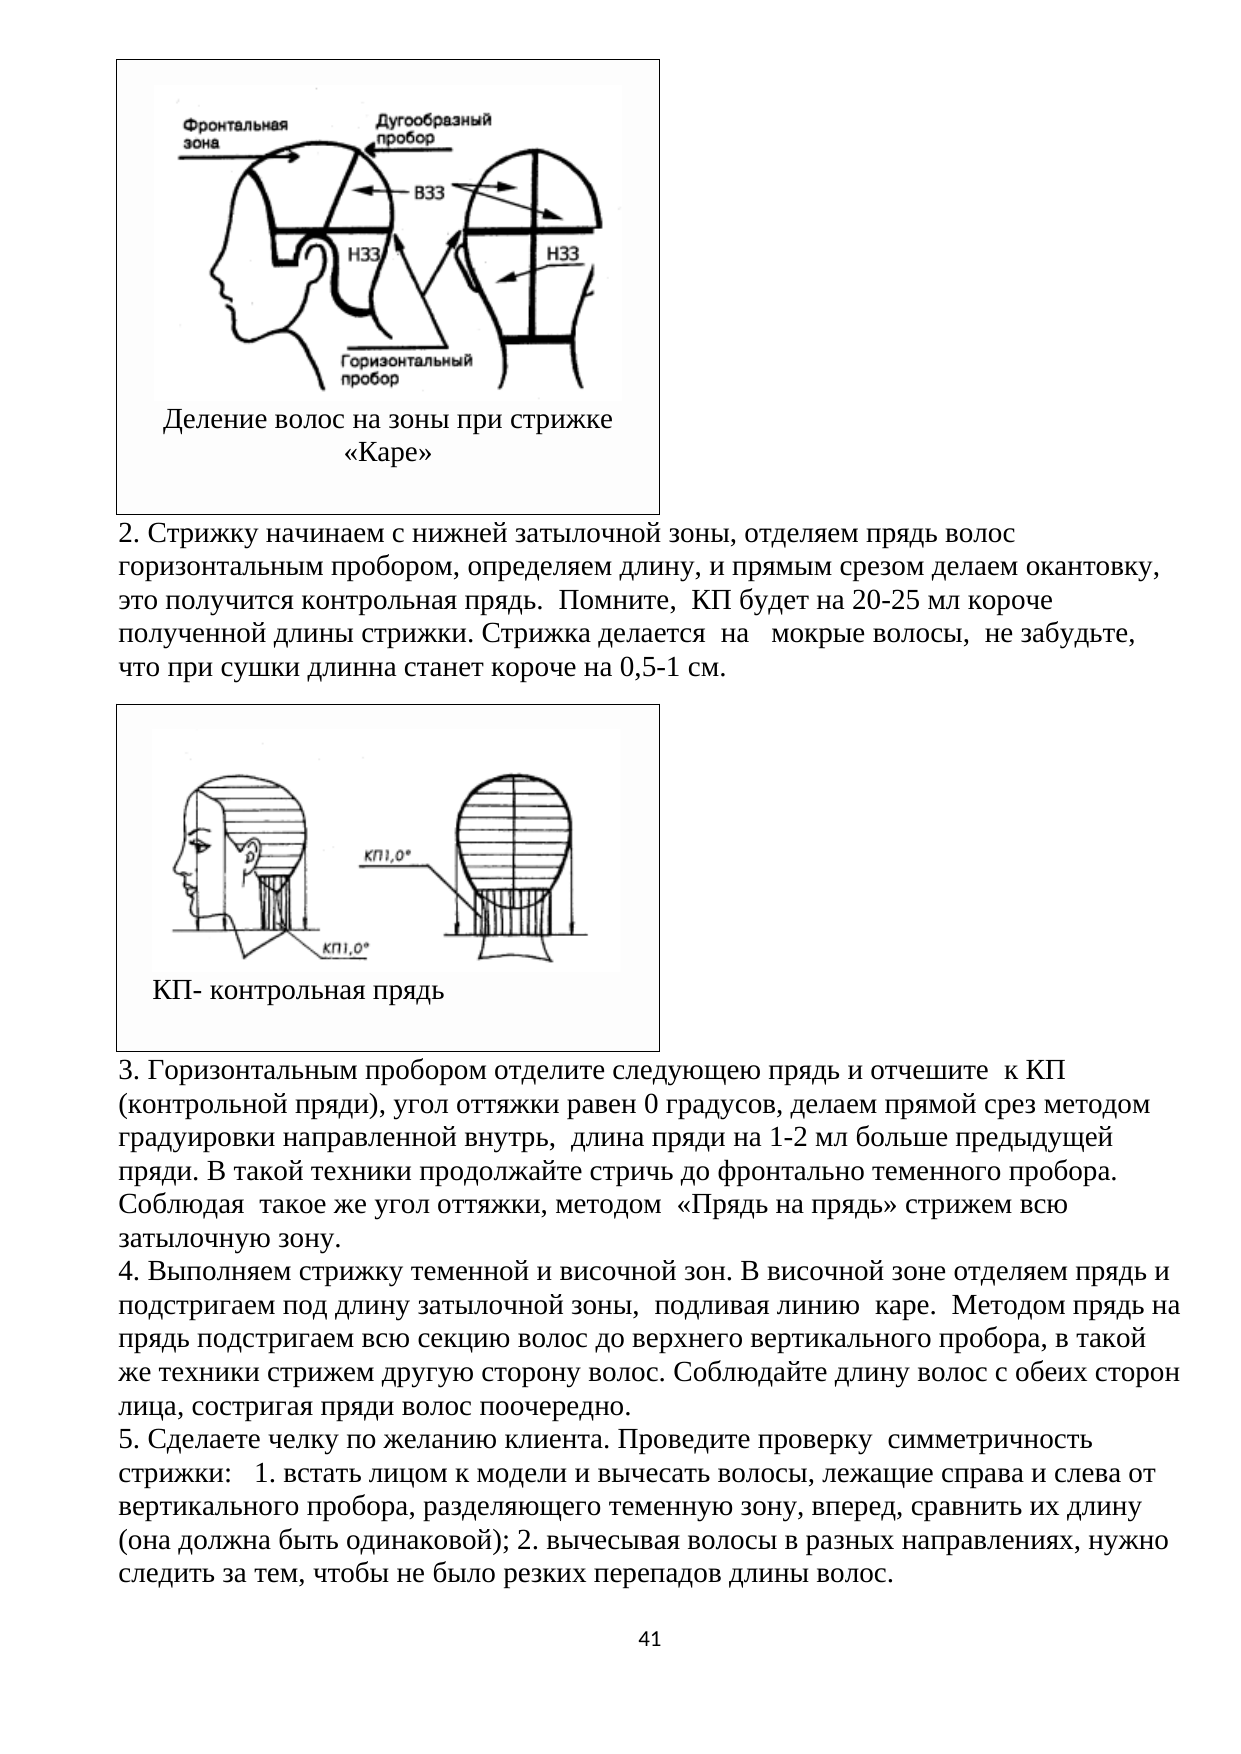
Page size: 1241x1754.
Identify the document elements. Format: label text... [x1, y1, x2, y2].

text 4. Выполняем стрижку теменной и височной зон. В височной зоне отделяем прядь и подстригаем под длину затылочной зоны, подливая линию каре. Методом прядь на прядь подстригаем всю секцию волос до верхнего вертикального пробора, в такой же техники стрижем другую сторону волос. Соблюдайте длину волос с обеих сторон лица, состригая пряди волос поочередно. [118, 1253, 1181, 1421]
text 2. Стрижку начинаем с нижней затылочной зоны, отделяем прядь волос горизонтальным пробором, определяем длину, и прямым срезом делаем окантовку, это получится контрольная прядь. Помните, КП будет на 20-25 мл короче полученной длины стрижки. Стрижка делается на мокрые волосы, не забудьте, что при сушки длинна станет короче на 0,5-1 см. [118, 515, 1181, 683]
picture [152, 729, 621, 972]
table_header Деление волос на зоны при стрижке «Каре» [117, 60, 659, 514]
text 5. Сделаете челку по желанию клиента. Проведите проверку симметричность стрижки: 1. встать лицом к модели и вычесать волосы, лежащие справа и слева от вертикального пробора, разделяющего теменную зону, вперед, сравнить их длину (она должна быть одинаковой); 2. вычесывая волосы в разных направлениях, нужно следить за тем, чтобы не было резких перепадов длины волос. [118, 1421, 1181, 1589]
table_header КП- контрольная прядь [117, 705, 659, 1051]
picture [153, 85, 623, 401]
text 3. Горизонтальным пробором отделите следующею прядь и отчешите к КП (контрольной пряди), угол оттяжки равен 0 градусов, делаем прямой срез методом градуировки направленной внутрь, длина пряди на 1-2 мл больше предыдущей пряди. В такой техники продолжайте стричь до фронтально теменного пробора. Соблюдая такое же угол оттяжки, методом «Прядь на прядь» стрижем всю затылочную зону. [118, 1052, 1181, 1253]
